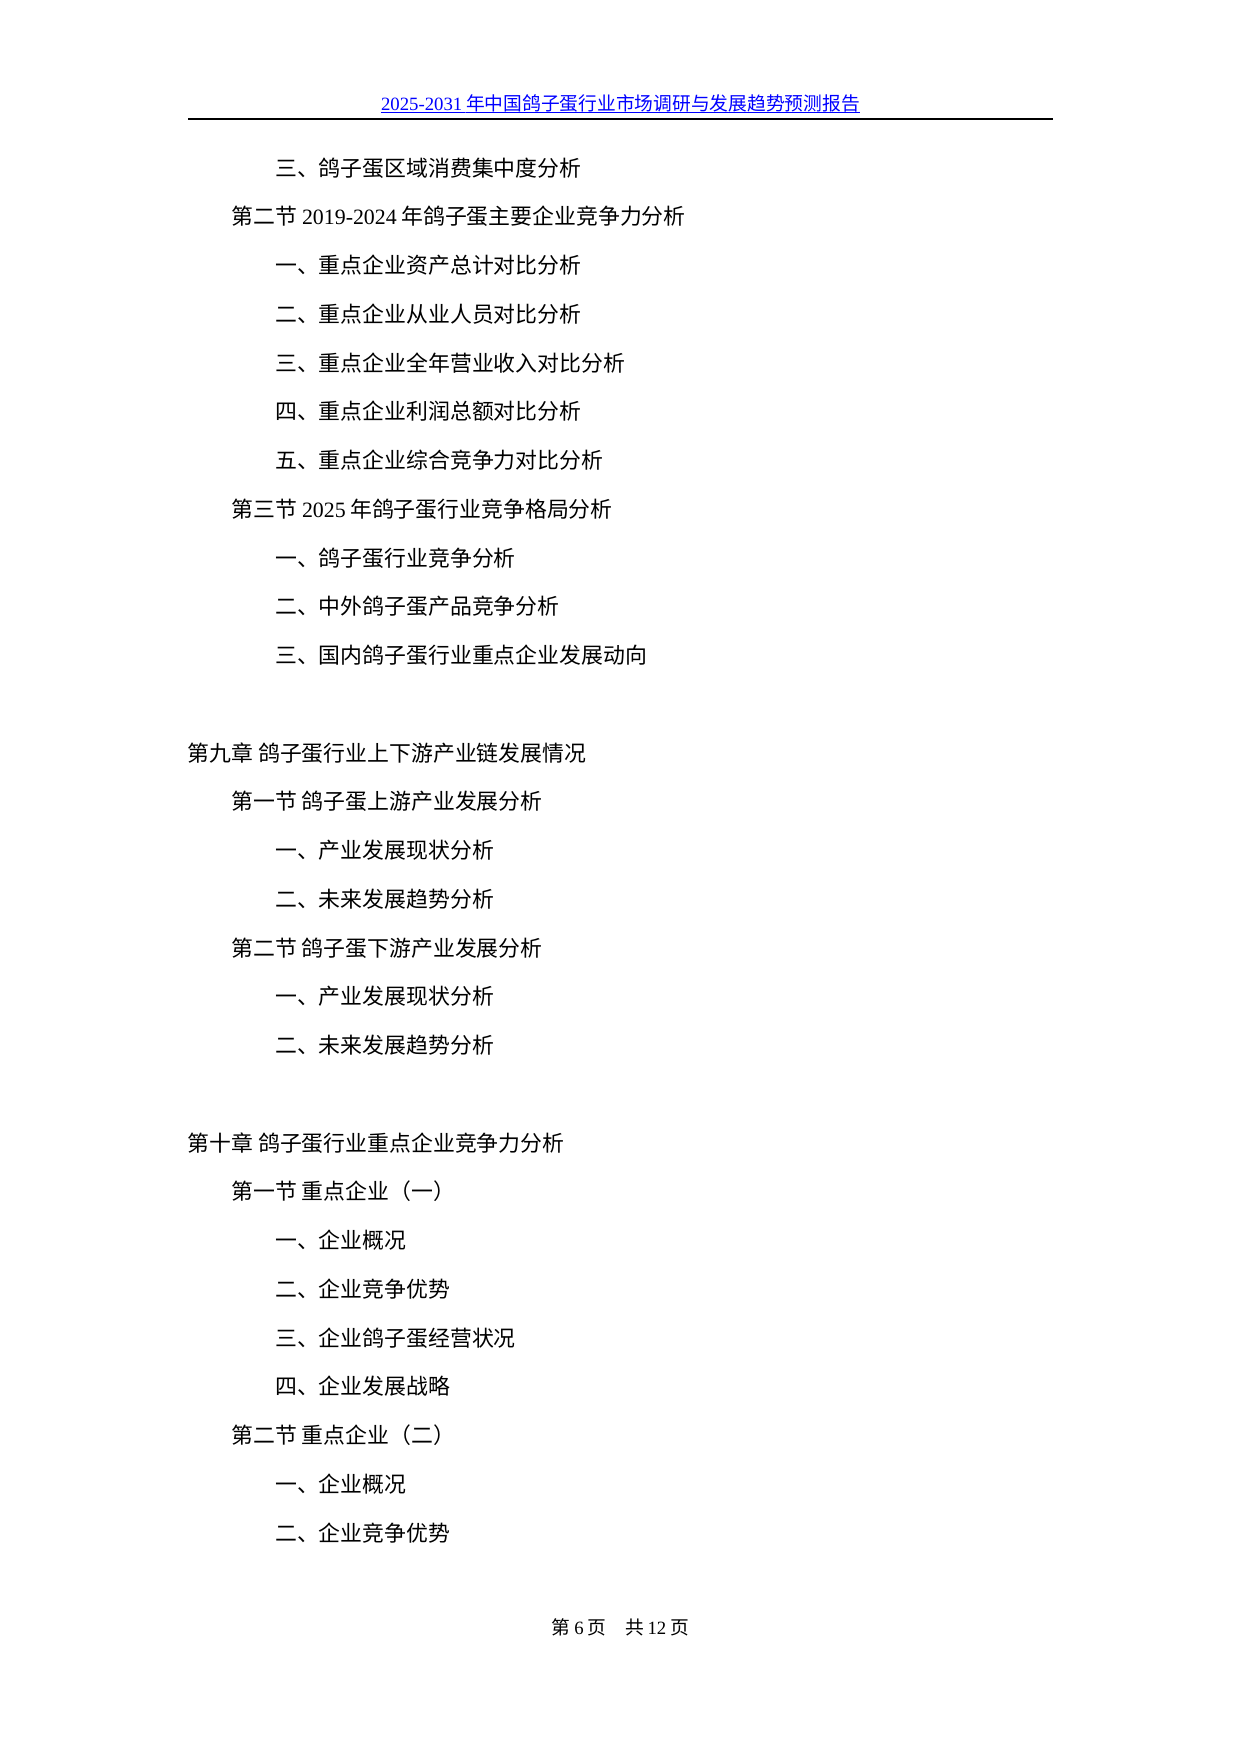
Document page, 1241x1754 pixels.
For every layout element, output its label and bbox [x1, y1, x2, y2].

text [187, 150, 1053, 1548]
